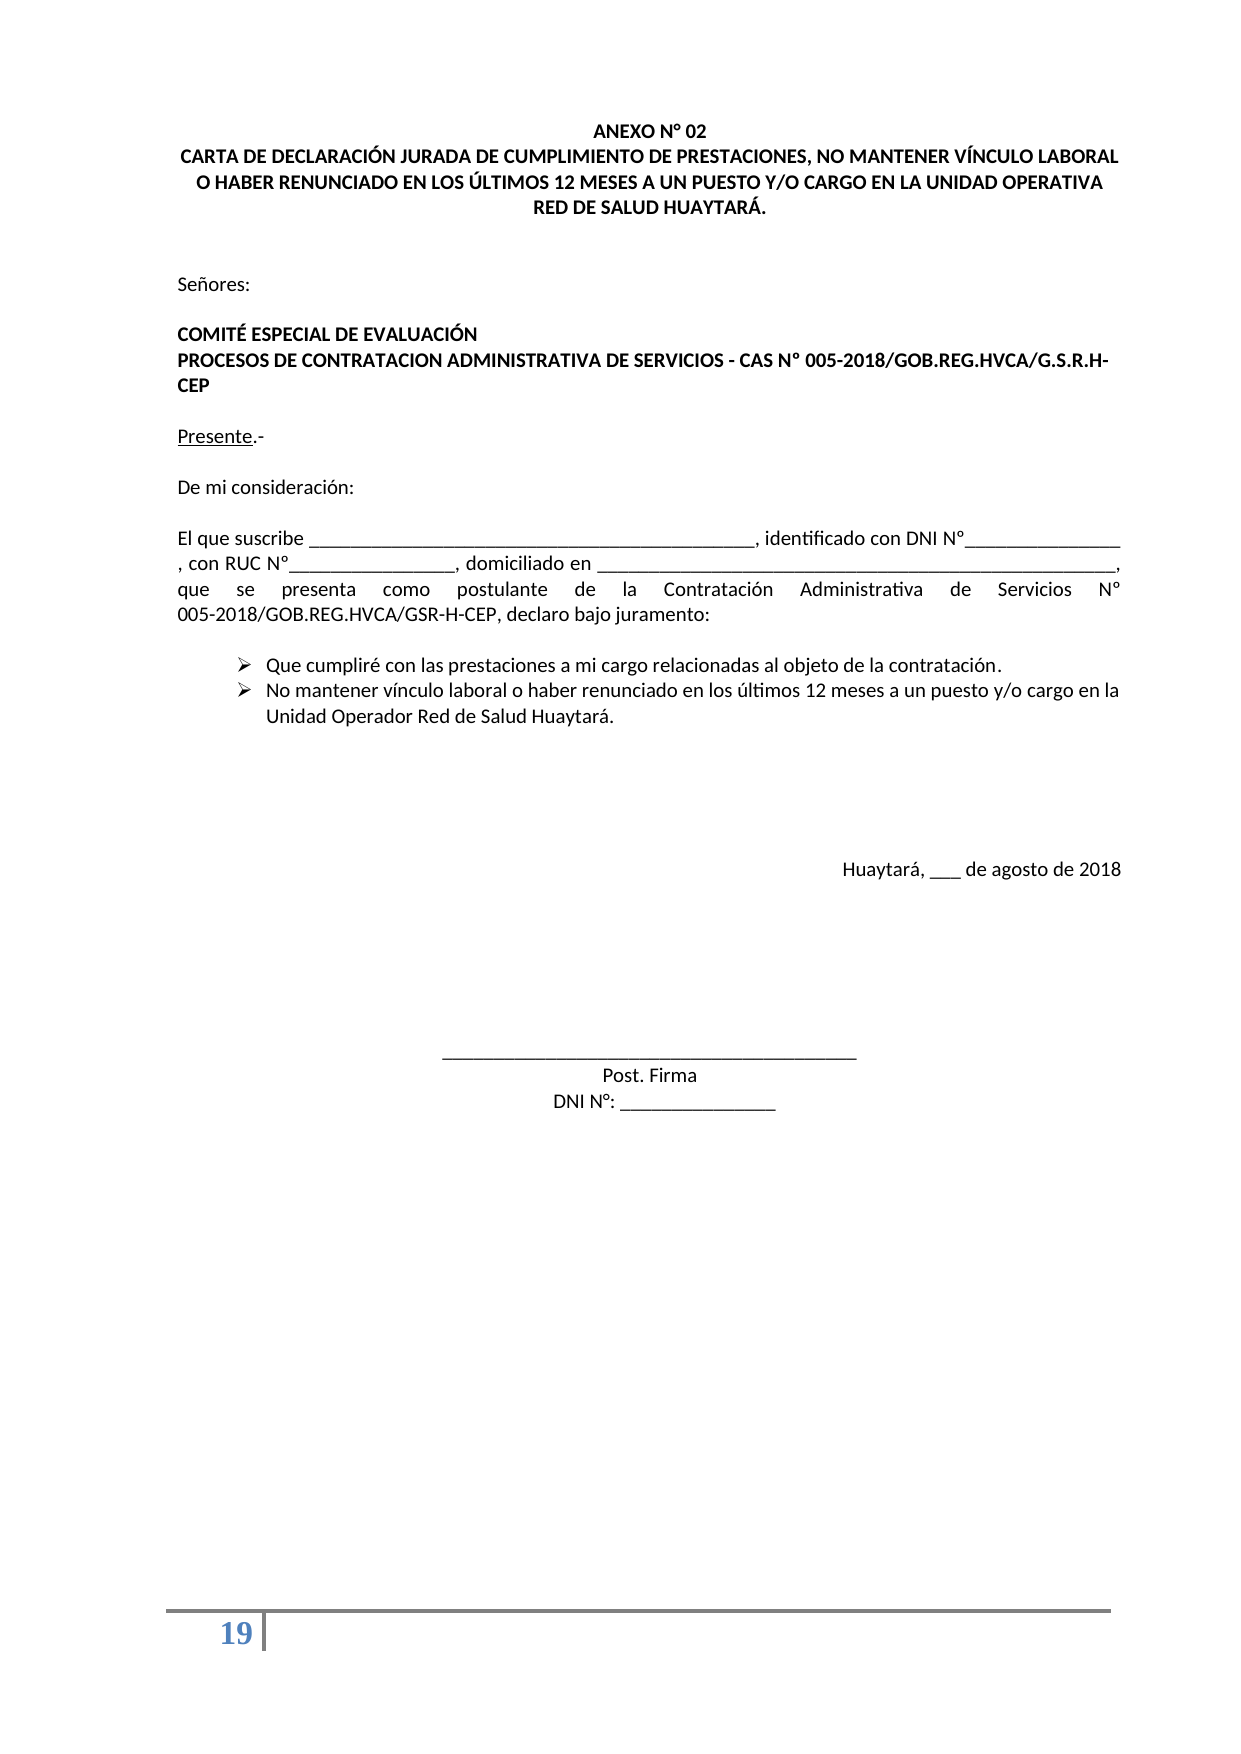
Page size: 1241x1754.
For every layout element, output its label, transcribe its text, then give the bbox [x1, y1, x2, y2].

text COMITÉ ESPECIAL DE EVALUACIÓN [177, 322, 1122, 347]
text Señores: [177, 271, 1122, 296]
text El que suscribe ___________________________________________, identificado con DNI Nº_______________ , con RUC Nº________________, domiciliado en __________________________________________________, que se presenta como postulante de la Contratación Administrativa de Servicios Nº 005-2018/GOB.REG.HVCA/GSR-H-CEP, declaro bajo juramento: [177, 525, 1122, 627]
text CARTA DE DECLARACIÓN JURADA DE CUMPLIMIENTO DE PRESTACIONES, NO MANTENER VÍNCULO LABORAL O HABER RENUNCIADO EN LOS ÚLTIMOS 12 MESES A UN PUESTO Y/O CARGO EN LA UNIDAD OPERATIVA RED DE SALUD HUAYTARÁ. [177, 144, 1122, 220]
text De mi consideración: [177, 474, 1122, 499]
text Presente.- [177, 423, 1122, 449]
text ANEXO N° 02 [177, 118, 1122, 144]
text Huaytará, ___ de agosto de 2018 [207, 856, 1122, 881]
list Que cumpliré con las prestaciones a mi cargo relacionadas al objeto de la contratación. [236, 652, 1122, 677]
text Post. Firma [177, 1063, 1122, 1088]
text PROCESOS DE CONTRATACION ADMINISTRATIVA DE SERVICIOS - CAS Nº 005-2018/GOB.REG.HVCA/G.S.R.H-CEP [177, 347, 1122, 398]
list No mantener vínculo laboral o haber renunciado en los últimos 12 meses a un puesto y/o cargo en la Unidad Operador Red de Salud Huaytará. [236, 677, 1122, 728]
text ________________________________________ [177, 1037, 1122, 1063]
text DNI N°: _______________ [207, 1088, 1122, 1113]
